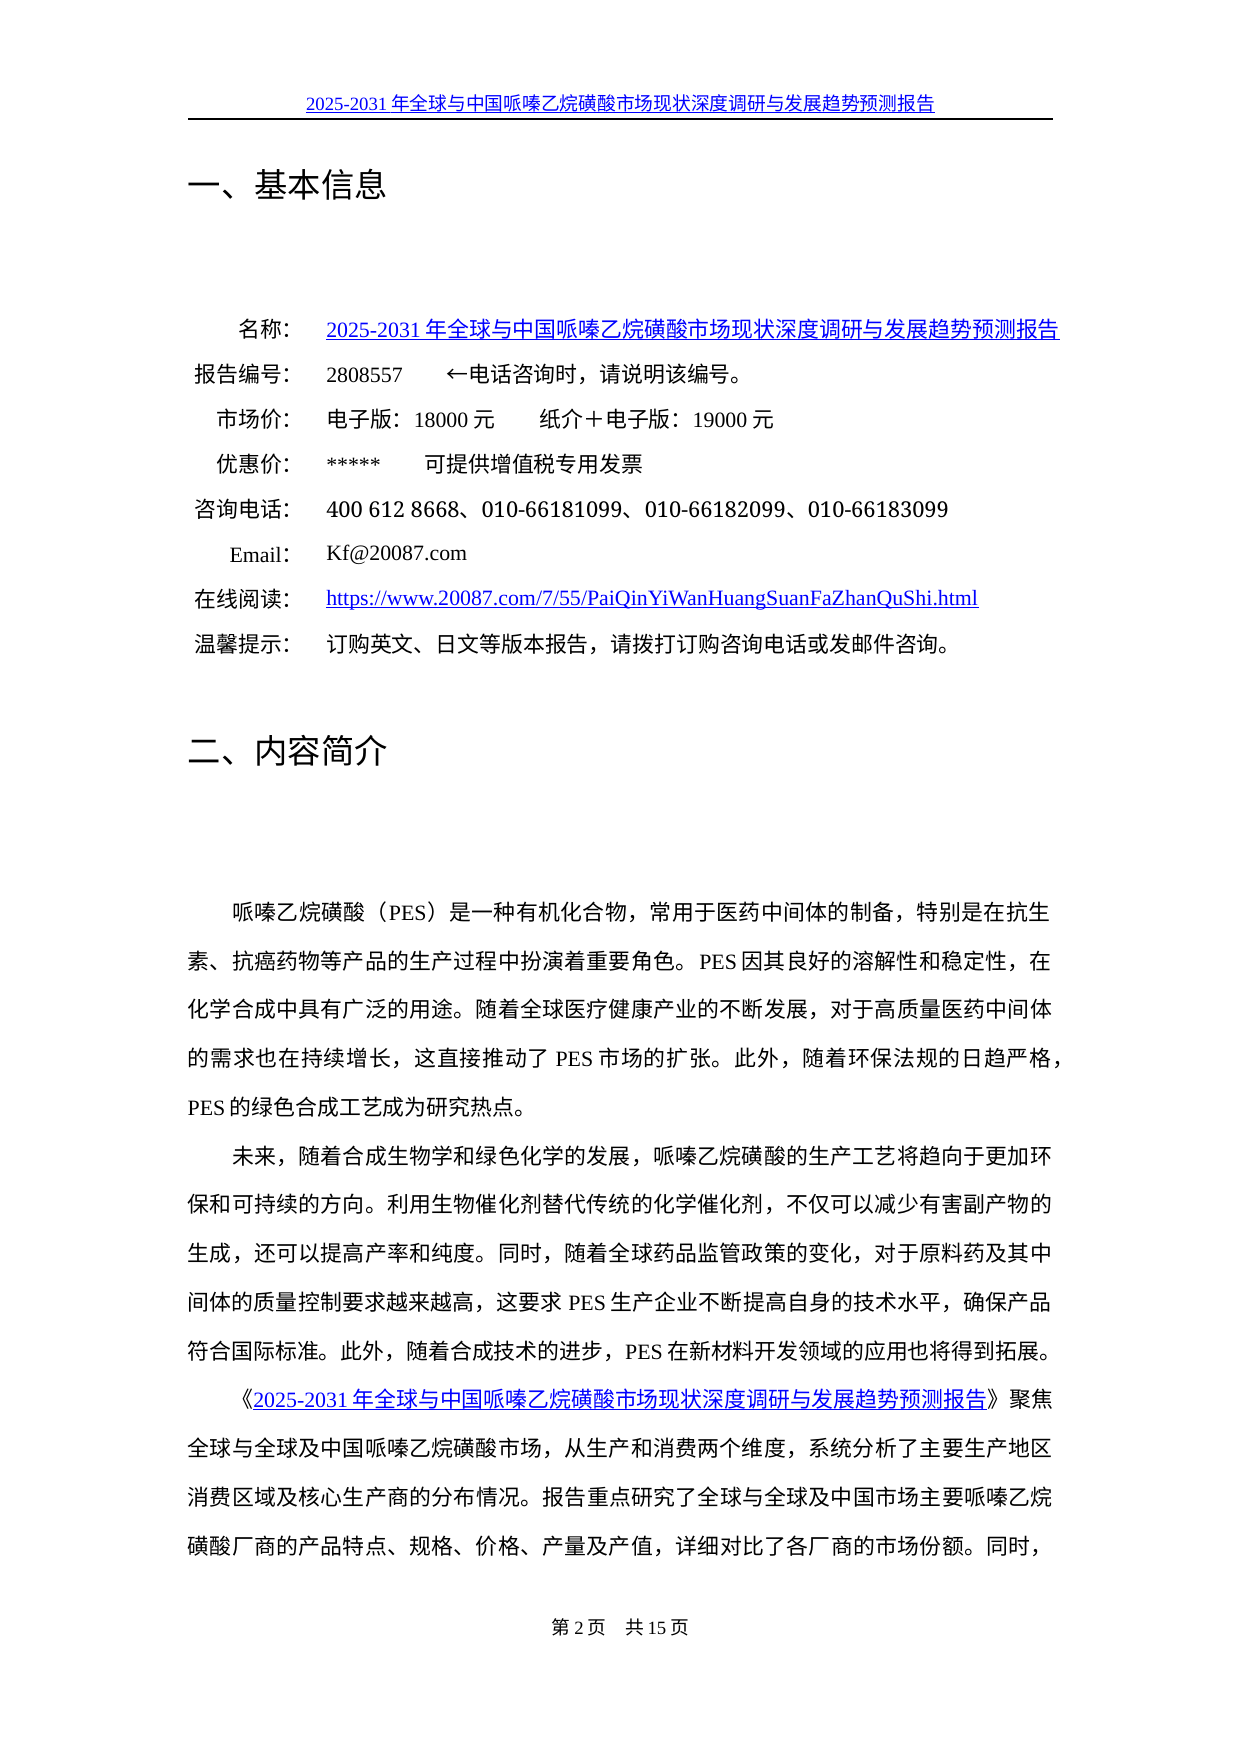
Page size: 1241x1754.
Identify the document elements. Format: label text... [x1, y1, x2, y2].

table_cell ***** 可提供增值税专用发票 [315, 447, 1073, 492]
table_cell 订购英文、日文等版本报告，请拨打订购咨询电话或发邮件咨询。 [315, 627, 1073, 672]
table_cell 市场价： [167, 402, 315, 447]
table_cell 2808557 ←电话咨询时，请说明该编号。 [315, 357, 1073, 402]
title 一、基本信息 [187, 150, 1053, 215]
table_header 2025-2031年全球与中国哌嗪乙烷磺酸市场现状深度调研与发展趋势预测报告 [315, 312, 1073, 357]
table_cell 优惠价： [167, 447, 315, 492]
title 二、内容简介 [187, 717, 1053, 782]
table_cell 400 612 8668、010-66181099、010-66182099、010-66183099 [315, 492, 1073, 537]
table_cell 温馨提示： [167, 627, 315, 672]
table_header 名称： [167, 312, 315, 357]
table_cell 电子版：18000 元 纸介＋电子版：19000 元 [315, 402, 1073, 447]
table_cell Kf@20087.com [315, 537, 1073, 582]
table_cell [315, 582, 1073, 627]
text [187, 894, 1053, 1561]
table_cell Email： [167, 537, 315, 582]
table_cell 咨询电话： [167, 492, 315, 537]
table_cell 在线阅读： [167, 582, 315, 627]
table_cell 报告编号： [167, 357, 315, 402]
